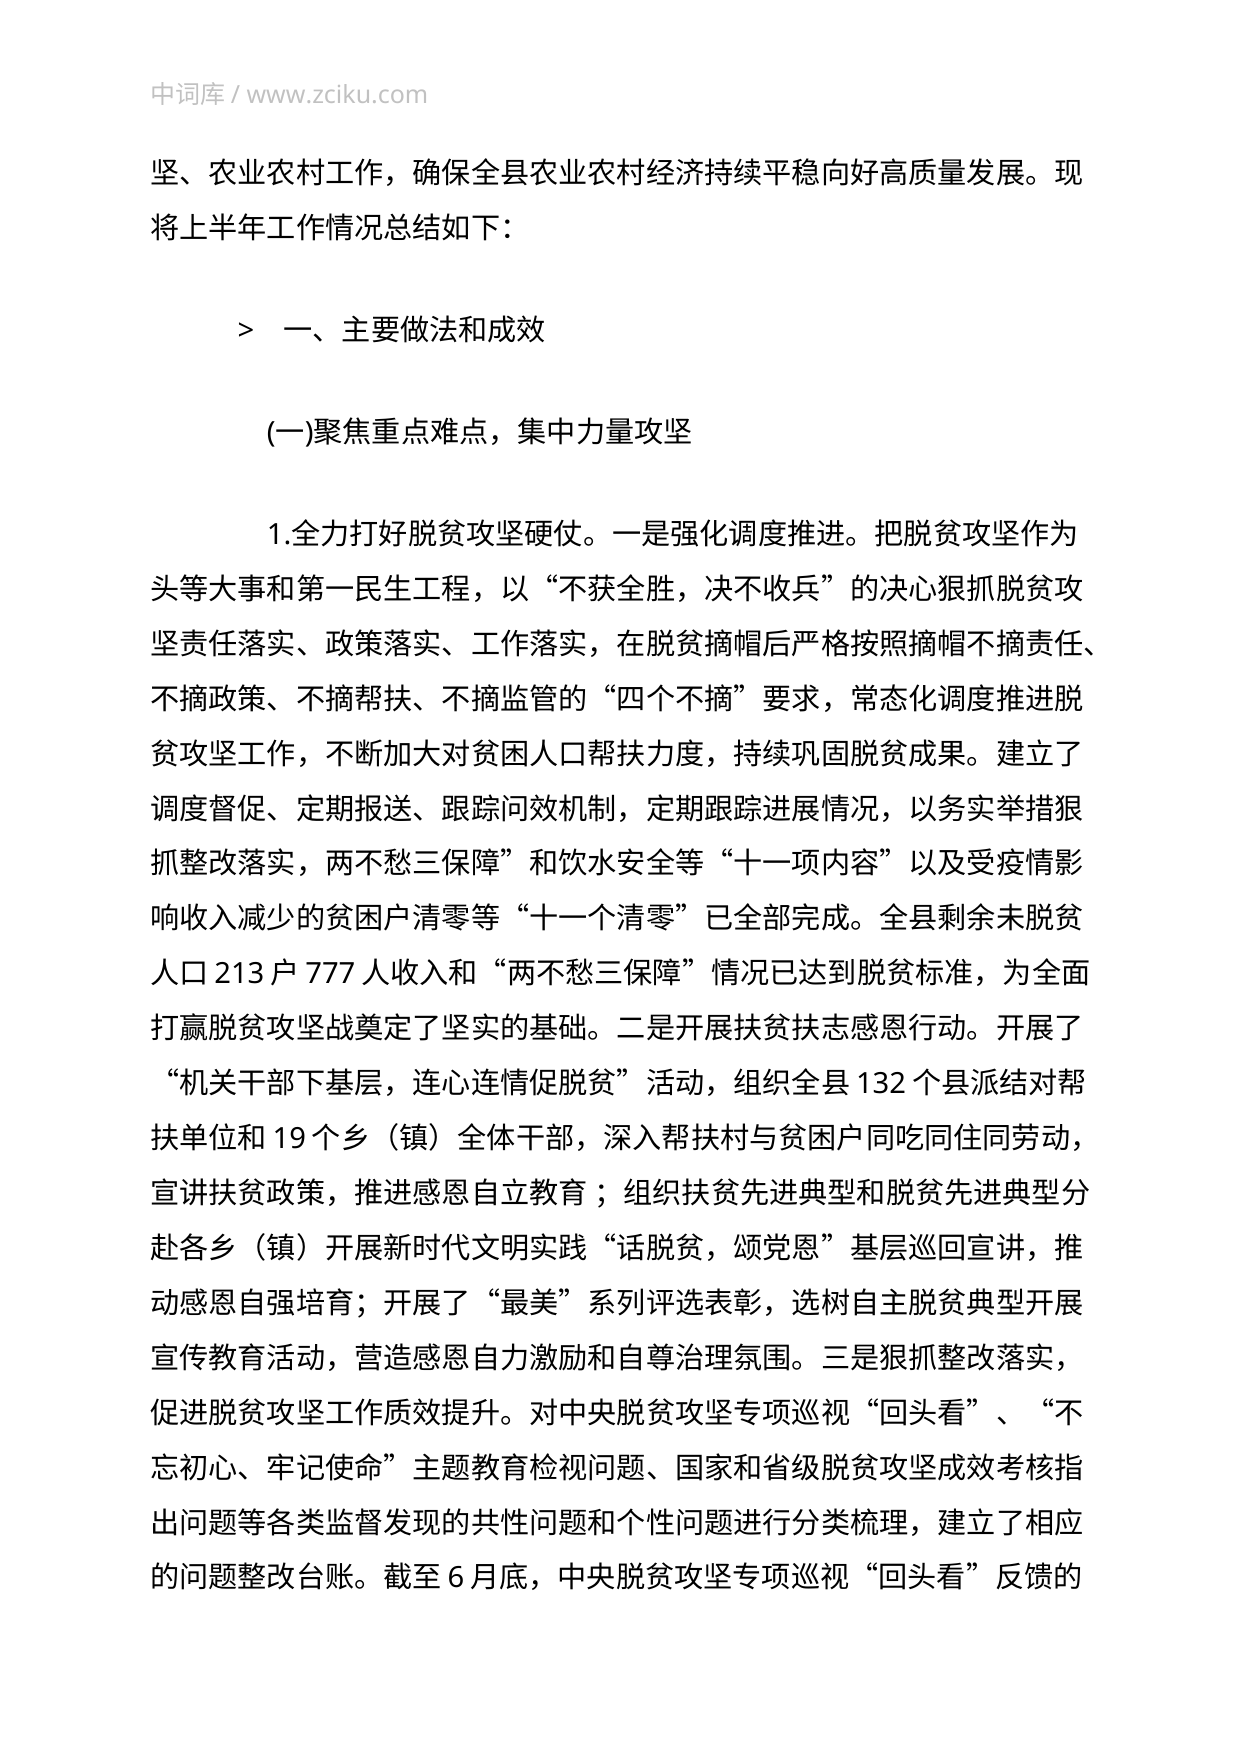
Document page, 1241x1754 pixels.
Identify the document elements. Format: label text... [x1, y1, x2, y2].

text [150, 511, 1090, 1596]
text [150, 150, 1090, 247]
text (一)聚焦重点难点，集中力量攻坚 [150, 409, 1090, 451]
text > 一、主要做法和成效 [150, 307, 1090, 349]
